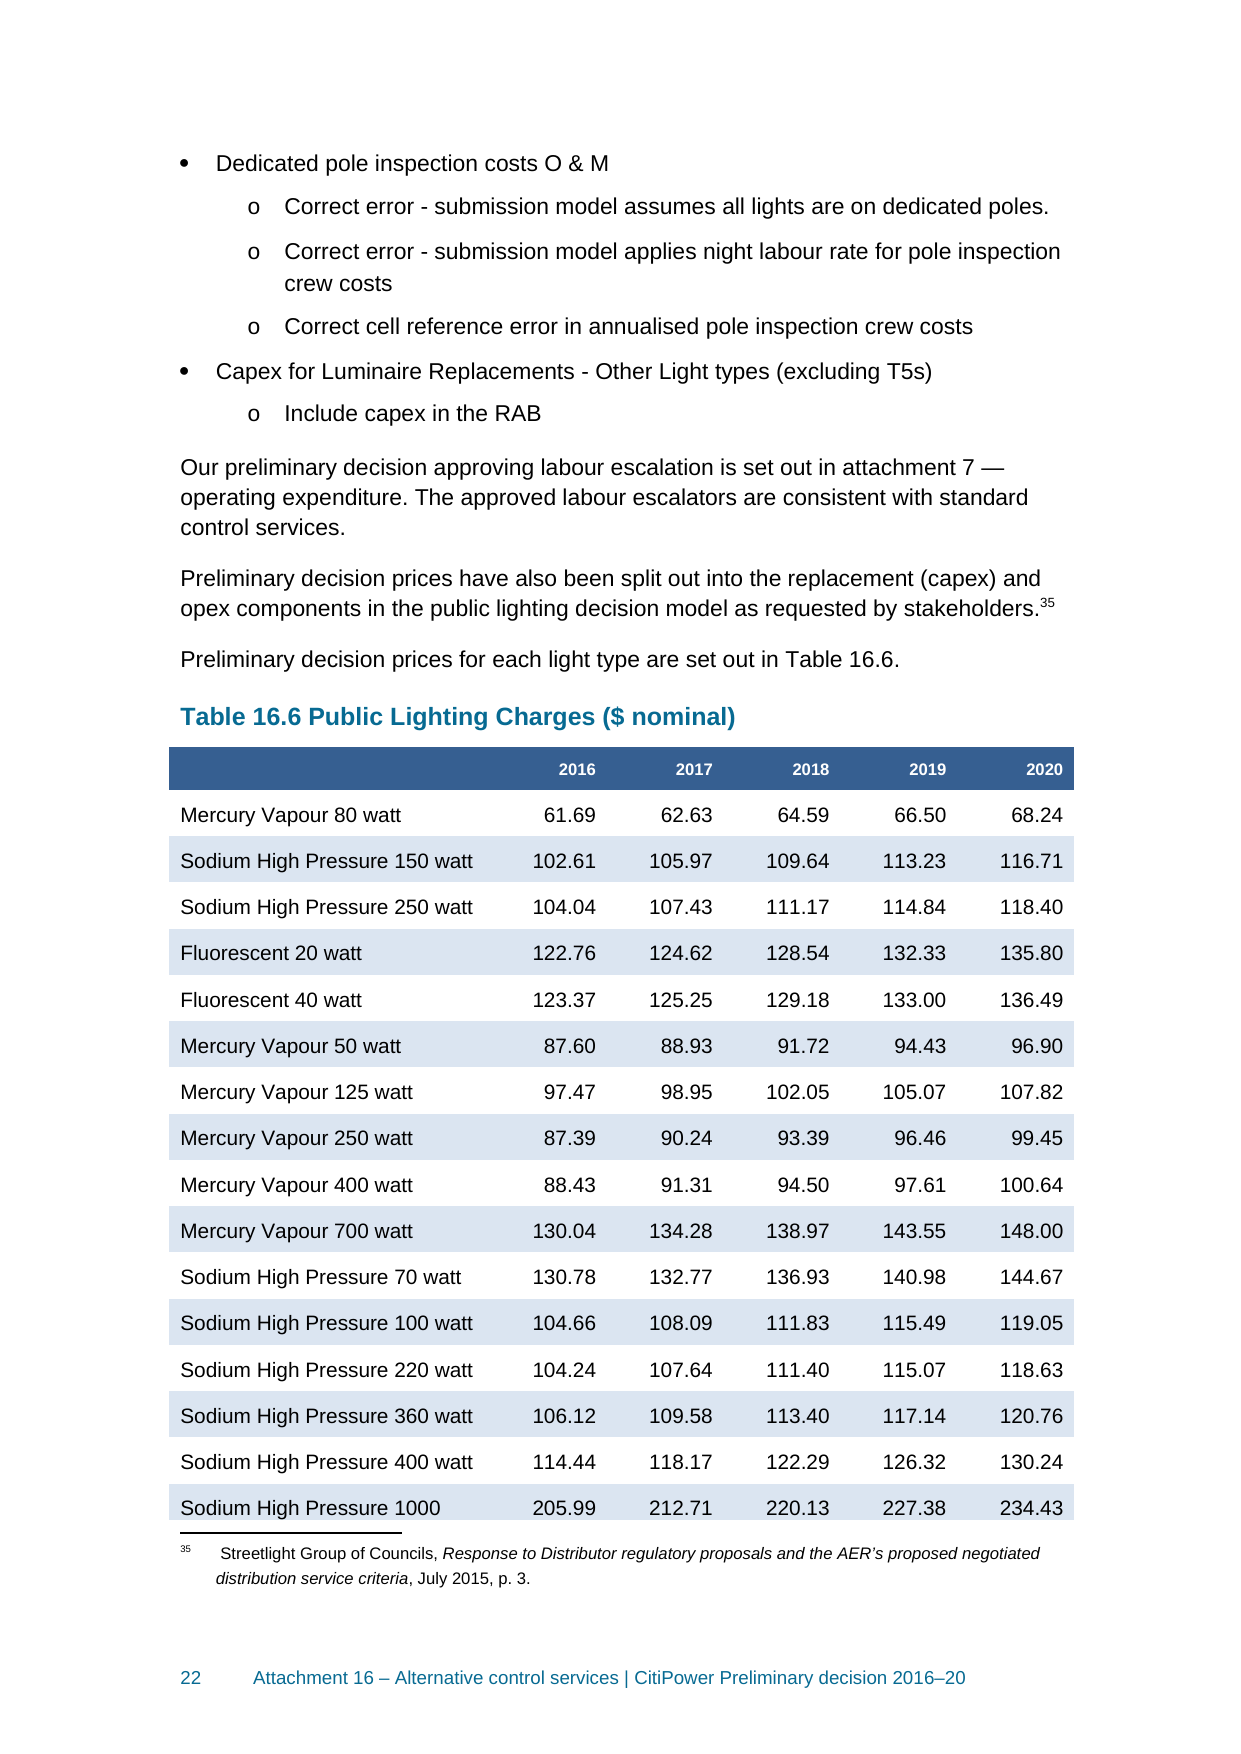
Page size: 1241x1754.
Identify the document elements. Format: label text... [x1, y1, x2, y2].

picture [777, 1674, 781, 1684]
table_cell 91.31 [607, 1160, 724, 1206]
picture [269, 1674, 273, 1684]
table_cell 113.23 [841, 836, 957, 882]
table_header 2018 [724, 747, 841, 790]
table_cell 102.61 [490, 836, 607, 882]
table_cell 126.32 [841, 1438, 957, 1484]
list Capex for Luminaire Replacements - Other Light types (excluding T5s) [180, 358, 1063, 384]
table_cell Sodium High Pressure 70 watt [169, 1253, 490, 1299]
table_cell 118.40 [957, 883, 1074, 929]
table_cell 148.00 [957, 1206, 1074, 1252]
table_cell 128.54 [724, 929, 841, 975]
table_cell 96.46 [841, 1114, 957, 1160]
table_cell 122.29 [724, 1438, 841, 1484]
table_cell 108.09 [607, 1299, 724, 1345]
table_cell 130.04 [490, 1206, 607, 1252]
table_cell 111.17 [724, 883, 841, 929]
table_cell Sodium High Pressure 250 watt [169, 883, 490, 929]
table_header Table 16.6 Public Lighting Charges ($ nominal) [169, 677, 1122, 747]
table_cell 114.84 [841, 883, 957, 929]
table_cell 107.82 [957, 1068, 1074, 1114]
table_header 2017 [607, 747, 724, 790]
table_header [169, 747, 490, 790]
text Our preliminary decision approving labour escalation is set out in attachment 7 — operating expenditure. The approved labour escalators are consistent with standard control services. [180, 454, 1063, 540]
table_cell 116.71 [957, 836, 1074, 882]
table_cell 105.07 [841, 1068, 957, 1114]
table_cell 104.04 [490, 883, 607, 929]
table_cell 117.14 [841, 1391, 957, 1437]
table_cell 212.71 [607, 1484, 724, 1520]
table_cell Sodium High Pressure 100 watt [169, 1299, 490, 1345]
picture [296, 1670, 300, 1684]
table_cell 132.77 [607, 1253, 724, 1299]
table_cell 111.83 [724, 1299, 841, 1345]
table_cell 102.05 [724, 1068, 841, 1114]
table_cell 144.67 [957, 1253, 1074, 1299]
table_cell Mercury Vapour 80 watt [169, 790, 490, 836]
table_cell 94.43 [841, 1021, 957, 1067]
table_cell 130.78 [490, 1253, 607, 1299]
table_cell 220.13 [724, 1484, 841, 1520]
table_cell 107.43 [607, 883, 724, 929]
table_cell 91.72 [724, 1021, 841, 1067]
table_header 2019 [841, 747, 957, 790]
list Dedicated pole inspection costs O & M [180, 150, 1063, 176]
table_cell 143.55 [841, 1206, 957, 1252]
table_cell 119.05 [957, 1299, 1074, 1345]
table_cell 205.99 [490, 1484, 607, 1520]
table_cell Sodium High Pressure 150 watt [169, 836, 490, 882]
table_cell 97.61 [841, 1160, 957, 1206]
table_cell 109.58 [607, 1391, 724, 1437]
table_cell 113.40 [724, 1391, 841, 1437]
table_cell 90.24 [607, 1114, 724, 1160]
table_cell 114.44 [490, 1438, 607, 1484]
table_cell Sodium High Pressure 400 watt [169, 1438, 490, 1484]
table_cell 88.93 [607, 1021, 724, 1067]
table_cell 99.45 [957, 1114, 1074, 1160]
table_header 2016 [490, 747, 607, 790]
table_cell 115.49 [841, 1299, 957, 1345]
table_cell Mercury Vapour 700 watt [169, 1206, 490, 1252]
table_header 2020 [957, 747, 1074, 790]
table_cell 132.33 [841, 929, 957, 975]
table_cell 234.43 [957, 1484, 1074, 1520]
list Correct error - submission model assumes all lights are on dedicated poles. [247, 193, 1063, 221]
table_cell 107.64 [607, 1345, 724, 1391]
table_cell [169, 1484, 490, 1520]
table_cell 98.95 [607, 1068, 724, 1114]
table_cell 87.60 [490, 1021, 607, 1067]
table_cell Mercury Vapour 50 watt [169, 1021, 490, 1067]
table_cell 93.39 [724, 1114, 841, 1160]
text Preliminary decision prices for each light type are set out in Table 16.6. [180, 646, 1063, 673]
table_cell 96.90 [957, 1021, 1074, 1067]
table_cell Sodium High Pressure 220 watt [169, 1345, 490, 1391]
table_cell Mercury Vapour 400 watt [169, 1160, 490, 1206]
table_cell 111.40 [724, 1345, 841, 1391]
table_cell 105.97 [607, 836, 724, 882]
table_cell 64.59 [724, 790, 841, 836]
text Preliminary decision prices have also been split out into the replacement (capex) and opex components in the public lighting decision model as requested by stakeholders. [180, 565, 1063, 622]
table_cell 94.50 [724, 1160, 841, 1206]
table_cell 123.37 [490, 975, 607, 1021]
table_cell 62.63 [607, 790, 724, 836]
table_cell 68.24 [957, 790, 1074, 836]
list Include capex in the RAB [247, 400, 1063, 429]
table_cell 109.64 [724, 836, 841, 882]
table_cell 136.49 [957, 975, 1074, 1021]
table_cell 122.76 [490, 929, 607, 975]
table_cell 134.28 [607, 1206, 724, 1252]
table_cell 118.17 [607, 1438, 724, 1484]
table_cell 129.18 [724, 975, 841, 1021]
table_cell 124.62 [607, 929, 724, 975]
table_cell 104.66 [490, 1299, 607, 1345]
table_cell 136.93 [724, 1253, 841, 1299]
table_cell 118.63 [957, 1345, 1074, 1391]
table_cell Fluorescent 40 watt [169, 975, 490, 1021]
table_cell Sodium High Pressure 360 watt [169, 1391, 490, 1437]
table_cell 61.69 [490, 790, 607, 836]
table_cell 135.80 [957, 929, 1074, 975]
picture [877, 1674, 881, 1684]
table_cell Mercury Vapour 250 watt [169, 1114, 490, 1160]
table_cell 130.24 [957, 1438, 1074, 1484]
table_cell 140.98 [841, 1253, 957, 1299]
table_cell 115.07 [841, 1345, 957, 1391]
table_cell 104.24 [490, 1345, 607, 1391]
table_cell 66.50 [841, 790, 957, 836]
table_cell 120.76 [957, 1391, 1074, 1437]
table_cell 100.64 [957, 1160, 1074, 1206]
table_cell Fluorescent 20 watt [169, 929, 490, 975]
list Correct error - submission model applies night labour rate for pole inspection crew costs [247, 238, 1063, 296]
list Correct cell reference error in annualised pole inspection crew costs [247, 313, 1063, 341]
table_cell 133.00 [841, 975, 957, 1021]
table_cell 97.47 [490, 1068, 607, 1114]
table_cell 87.39 [490, 1114, 607, 1160]
table_cell 227.38 [841, 1484, 957, 1520]
table_cell 88.43 [490, 1160, 607, 1206]
table_cell 106.12 [490, 1391, 607, 1437]
table_cell 125.25 [607, 975, 724, 1021]
table_cell Mercury Vapour 125 watt [169, 1068, 490, 1114]
table_cell 138.97 [724, 1206, 841, 1252]
